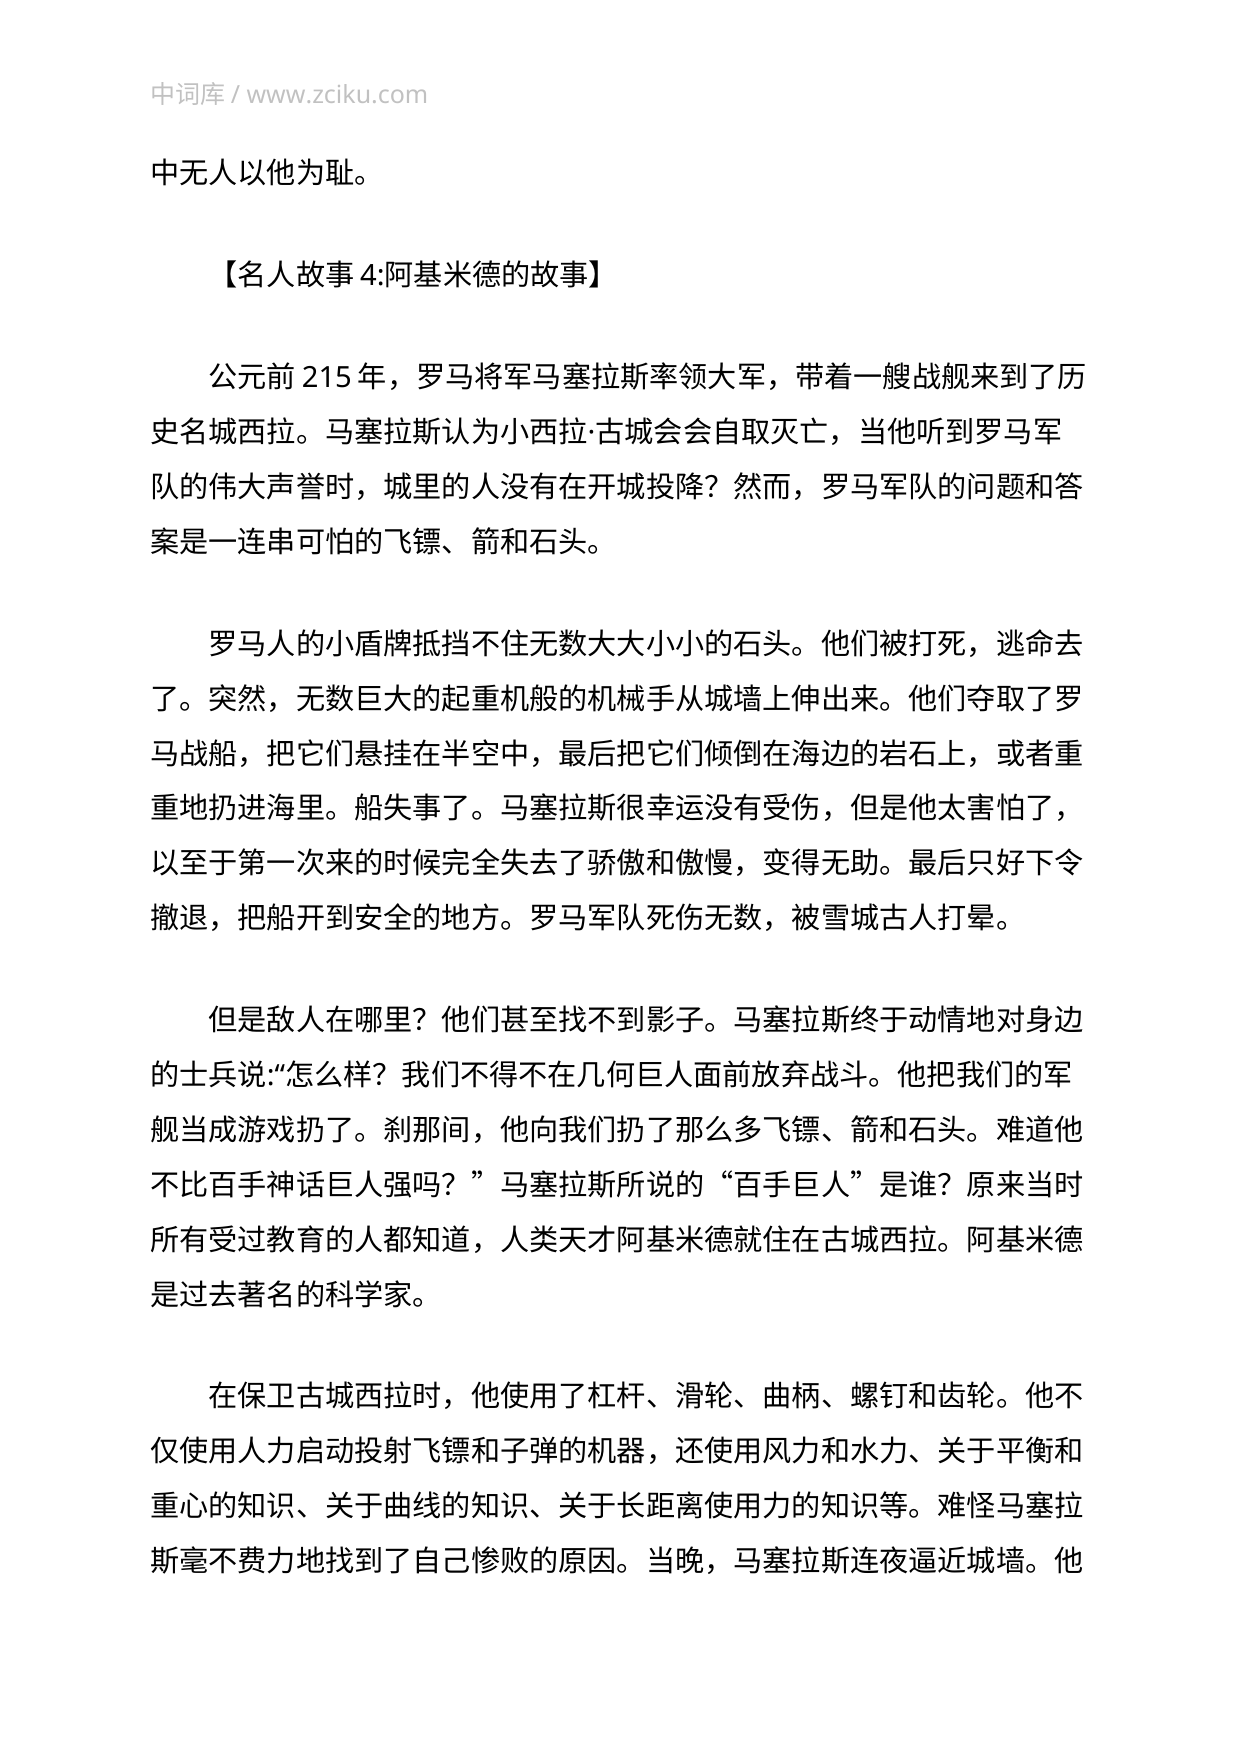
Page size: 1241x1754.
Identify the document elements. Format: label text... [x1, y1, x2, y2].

text 但是敌人在哪里？他们甚至找不到影子。马塞拉斯终于动情地对身边的士兵说:“怎么样？我们不得不在几何巨人面前放弃战斗。他把我们的军舰当成游戏扔了。刹那间，他向我们扔了那么多飞镖、箭和石头。难道他不比百手神话巨人强吗？”马塞拉斯所说的“百手巨人”是谁？原来当时所有受过教育的人都知道，人类天才阿基米德就住在古城西拉。阿基米德是过去著名的科学家。 [150, 997, 1090, 1313]
text 【名人故事4:阿基米德的故事】 [150, 252, 1090, 294]
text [150, 150, 1090, 192]
text 公元前215年，罗马将军马塞拉斯率领大军，带着一艘战舰来到了历史名城西拉。马塞拉斯认为小西拉·古城会会自取灭亡，当他听到罗马军队的伟大声誉时，城里的人没有在开城投降？然而，罗马军队的问题和答案是一连串可怕的飞镖、箭和石头。 [150, 354, 1090, 561]
text 罗马人的小盾牌抵挡不住无数大大小小的石头。他们被打死，逃命去了。突然，无数巨大的起重机般的机械手从城墙上伸出来。他们夺取了罗马战船，把它们悬挂在半空中，最后把它们倾倒在海边的岩石上，或者重重地扔进海里。船失事了。马塞拉斯很幸运没有受伤，但是他太害怕了，以至于第一次来的时候完全失去了骄傲和傲慢，变得无助。最后只好下令撤退，把船开到安全的地方。罗马军队死伤无数，被雪城古人打晕。 [150, 620, 1090, 937]
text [150, 1373, 1090, 1580]
